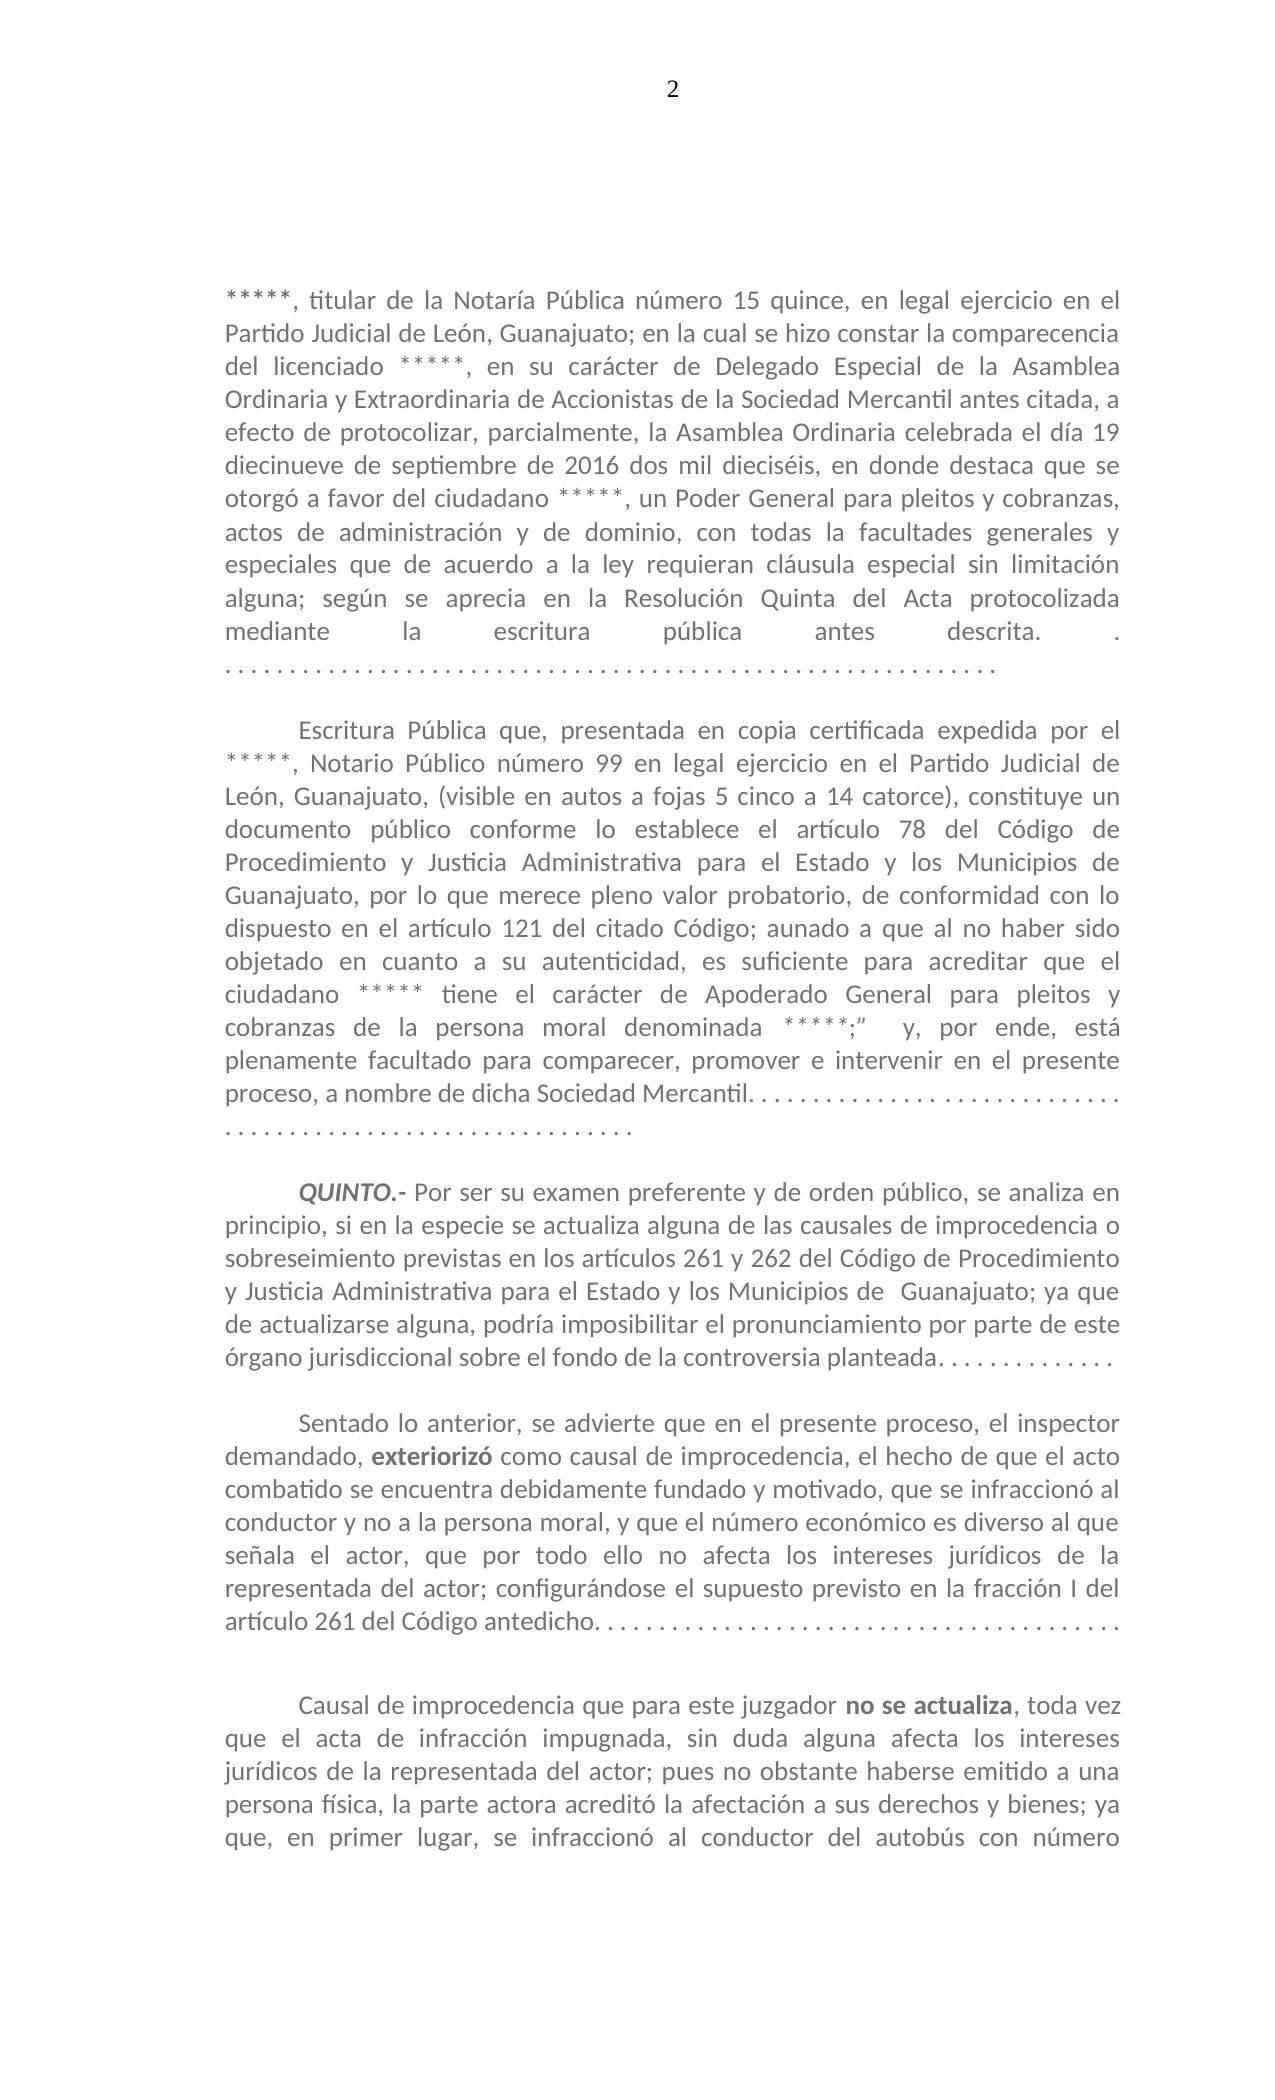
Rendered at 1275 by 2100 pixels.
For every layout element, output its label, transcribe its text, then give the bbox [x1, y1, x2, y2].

text QUINTO.- Por ser su examen preferente y de orden público, se analiza en principio, si en la especie se actualiza alguna de las causales de improcedencia o sobreseimiento previstas en los artículos 261 y 262 del Código de Procedimiento y Justicia Administrativa para el Estado y los Municipios de Guanajuato; ya que de actualizarse alguna, podría imposibilitar el pronunciamiento por parte de este órgano jurisdiccional sobre el fondo de la controversia planteada. . . . . . . . . . . . . . [224, 1175, 1121, 1373]
text Sentado lo anterior, se advierte que en el presente proceso, el inspector demandado, exteriorizó como causal de improcedencia, el hecho de que el acto combatido se encuentra debidamente fundado y motivado, que se infraccionó al conductor y no a la persona moral, y que el número económico es diverso al que señala el actor, que por todo ello no afecta los intereses jurídicos de la representada del actor; configurándose el supuesto previsto en la fracción I del artículo 261 del Código antedicho. . . . . . . . . . . . . . . . . . . . . . . . . . . . . . . . . . . . . . . . . [224, 1406, 1121, 1637]
text Escritura Pública que, presentada en copia certificada expedida por el *****, Notario Público número 99 en legal ejercicio en el Partido Judicial de León, Guanajuato, (visible en autos a fojas 5 cinco a 14 catorce), constituye un documento público conforme lo establece el artículo 78 del Código de Procedimiento y Justicia Administrativa para el Estado y los Municipios de Guanajuato, por lo que merece pleno valor probatorio, de conformidad con lo dispuesto en el artículo 121 del citado Código; aunado a que al no haber sido objetado en cuanto a su autenticidad, es suficiente para acreditar que el ciudadano ***** tiene el carácter de Apoderado General para pleitos y cobranzas de la persona moral denominada *****;” y, por ende, está plenamente facultado para comparecer, promover e intervenir en el presente proceso, a nombre de dicha Sociedad Mercantil. . . . . . . . . . . . . . . . . . . . . . . . . . . . . . . . . . . . . . . . . . . . . . . . . . . . . . . . . . . . . [224, 713, 1121, 1142]
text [224, 283, 1121, 680]
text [224, 1688, 1121, 1853]
